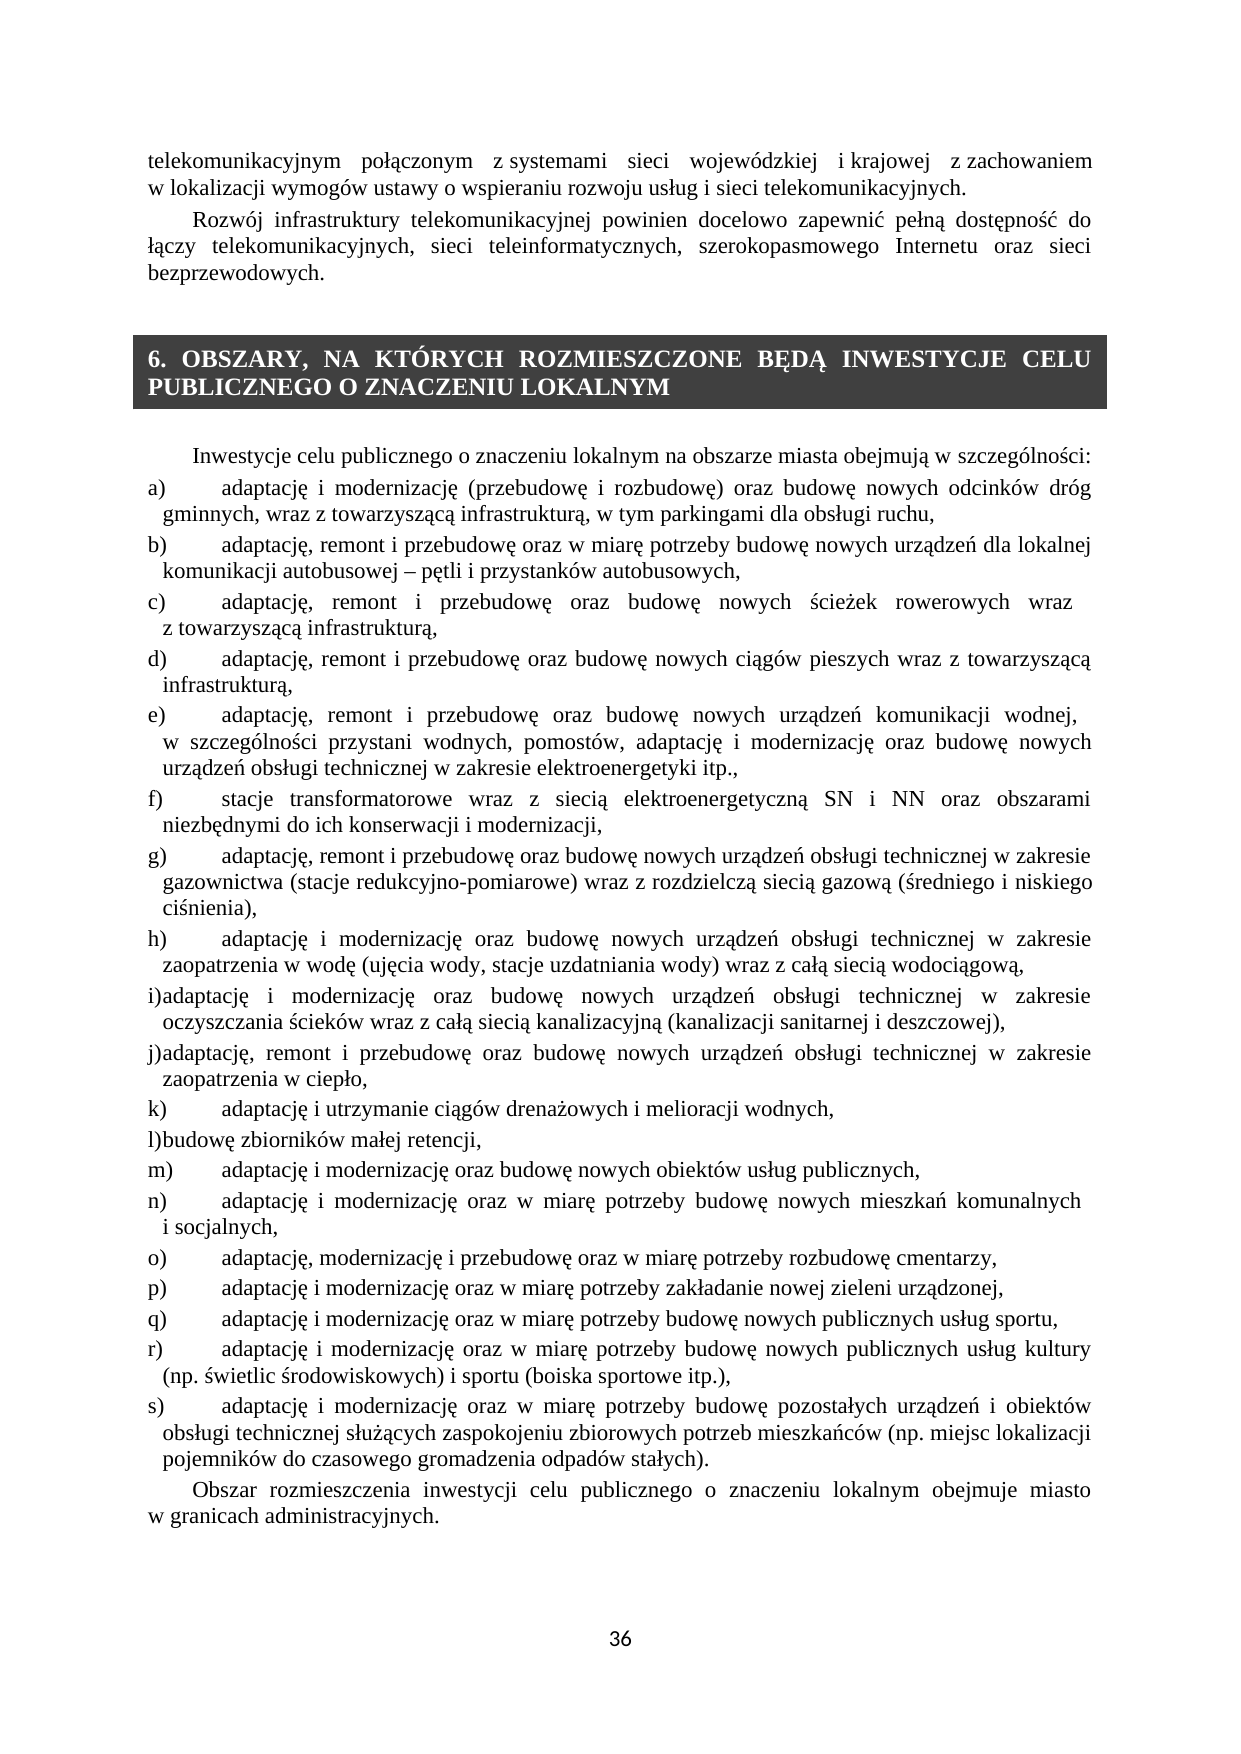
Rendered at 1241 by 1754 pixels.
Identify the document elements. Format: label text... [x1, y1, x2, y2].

list adaptację i utrzymanie ciągów drenażowych i melioracji wodnych, [148, 1096, 1093, 1122]
list adaptację i modernizację oraz w miarę potrzeby budowę nowych publicznych usług kultury (np. świetlic środowiskowych) i sportu (boiska sportowe itp.), [148, 1336, 1093, 1388]
subtitle 6. OBSZARY, NA KTÓRYCH ROZMIESZCZONE BĘDĄ INWESTYCJE CELU PUBLICZNEGO O ZNACZENIU LOKALNYM [139, 342, 1101, 403]
list adaptację, remont i przebudowę oraz budowę nowych ciągów pieszych wraz z towarzyszącą infrastrukturą, [148, 645, 1093, 697]
list adaptację, modernizację i przebudowę oraz w miarę potrzeby rozbudowę cmentarzy, [148, 1244, 1093, 1270]
list budowę zbiorników małej retencji, [148, 1126, 1093, 1152]
list adaptację, remont i przebudowę oraz budowę nowych urządzeń obsługi technicznej w zakresie zaopatrzenia w ciepło, [148, 1039, 1093, 1091]
list adaptację i modernizację oraz budowę nowych urządzeń obsługi technicznej w zakresie oczyszczania ścieków wraz z całą siecią kanalizacyjną (kanalizacji sanitarnej i deszczowej), [148, 982, 1093, 1034]
text Rozwój infrastruktury telekomunikacyjnej powinien docelowo zapewnić pełną dostępność do łączy telekomunikacyjnych, sieci teleinformatycznych, szerokopasmowego Internetu oraz sieci bezprzewodowych. [148, 206, 1093, 285]
list adaptację i modernizację (przebudowę i rozbudowę) oraz budowę nowych odcinków dróg gminnych, wraz z towarzyszącą infrastrukturą, w tym parkingami dla obsługi ruchu, [148, 474, 1093, 527]
text Obszar rozmieszczenia inwestycji celu publicznego o znaczeniu lokalnym obejmuje miasto w granicach administracyjnych. [148, 1476, 1093, 1528]
list stacje transformatorowe wraz z siecią elektroenergetyczną SN i NN oraz obszarami niezbędnymi do ich konserwacji i modernizacji, [148, 785, 1093, 837]
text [148, 148, 1093, 200]
list adaptację i modernizację oraz w miarę potrzeby zakładanie nowej zieleni urządzonej, [148, 1274, 1093, 1301]
text Inwestycje celu publicznego o znaczeniu lokalnym na obszarze miasta obejmują w szczególności: [148, 442, 1093, 468]
list adaptację, remont i przebudowę oraz budowę nowych urządzeń obsługi technicznej w zakresie gazownictwa (stacje redukcyjno-pomiarowe) wraz z rozdzielczą siecią gazową (średniego i niskiego ciśnienia), [148, 842, 1093, 921]
list adaptację i modernizację oraz w miarę potrzeby budowę nowych publicznych usług sportu, [148, 1305, 1093, 1331]
list adaptację, remont i przebudowę oraz w miarę potrzeby budowę nowych urządzeń dla lokalnej komunikacji autobusowej – pętli i przystanków autobusowych, [148, 531, 1093, 584]
list adaptację, remont i przebudowę oraz budowę nowych urządzeń komunikacji wodnej, w szczególności przystani wodnych, pomostów, adaptację i modernizację oraz budowę nowych urządzeń obsługi technicznej w zakresie elektroenergetyki itp., [148, 702, 1093, 781]
list adaptację i modernizację oraz budowę nowych obiektów usług publicznych, [148, 1157, 1093, 1183]
list adaptację i modernizację oraz w miarę potrzeby budowę pozostałych urządzeń i obiektów obsługi technicznej służących zaspokojeniu zbiorowych potrzeb mieszkańców (np. miejsc lokalizacji pojemników do czasowego gromadzenia odpadów stałych). [148, 1392, 1093, 1471]
list adaptację, remont i przebudowę oraz budowę nowych ścieżek rowerowych wraz z towarzyszącą infrastrukturą, [148, 588, 1093, 641]
list adaptację i modernizację oraz budowę nowych urządzeń obsługi technicznej w zakresie zaopatrzenia w wodę (ujęcia wody, stacje uzdatniania wody) wraz z całą siecią wodociągową, [148, 925, 1093, 978]
list adaptację i modernizację oraz w miarę potrzeby budowę nowych mieszkań komunalnych i socjalnych, [148, 1187, 1093, 1240]
